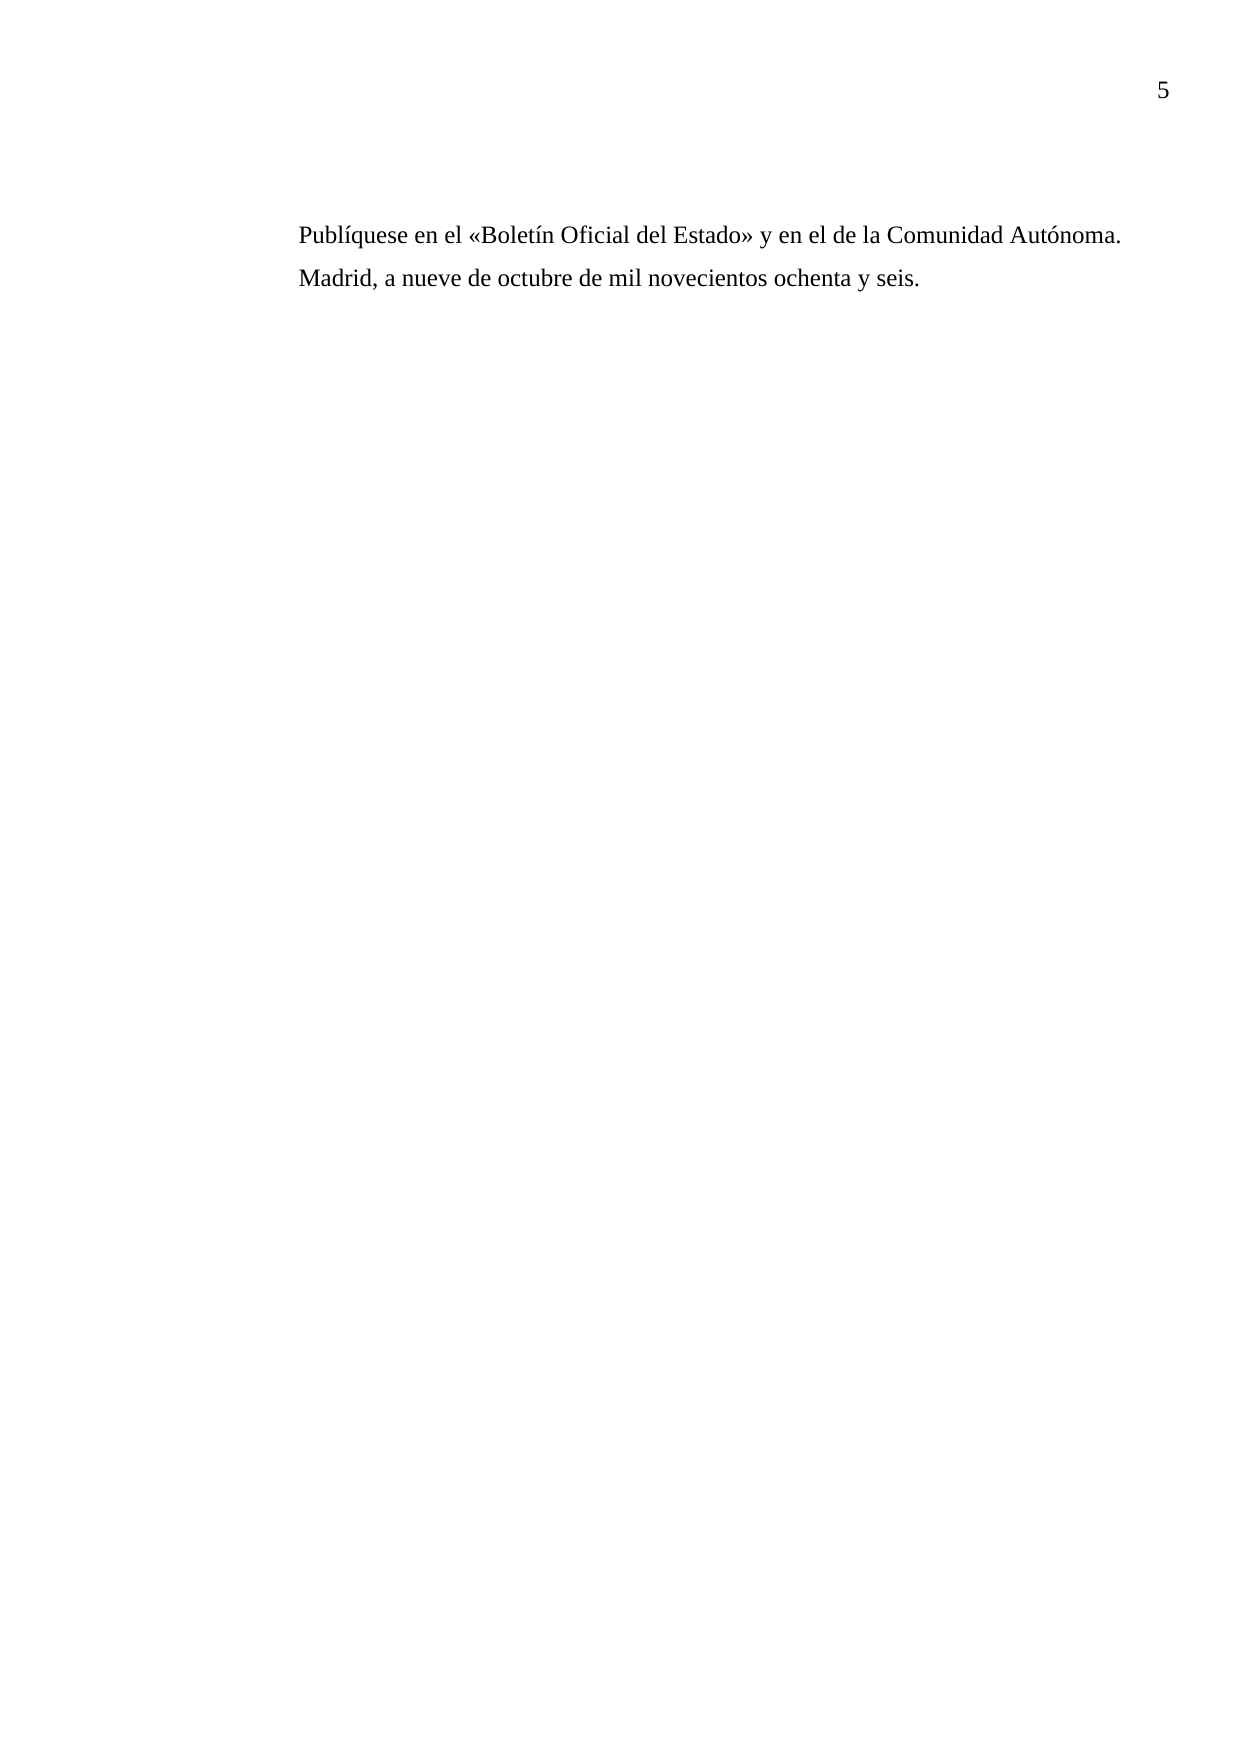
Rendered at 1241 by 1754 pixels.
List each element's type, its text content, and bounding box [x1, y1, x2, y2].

text Publíquese en el «Boletín Oficial del Estado» y en el de la Comunidad Autónoma. [224, 220, 1169, 249]
text Madrid, a nueve de octubre de mil novecientos ochenta y seis. [224, 263, 1169, 292]
